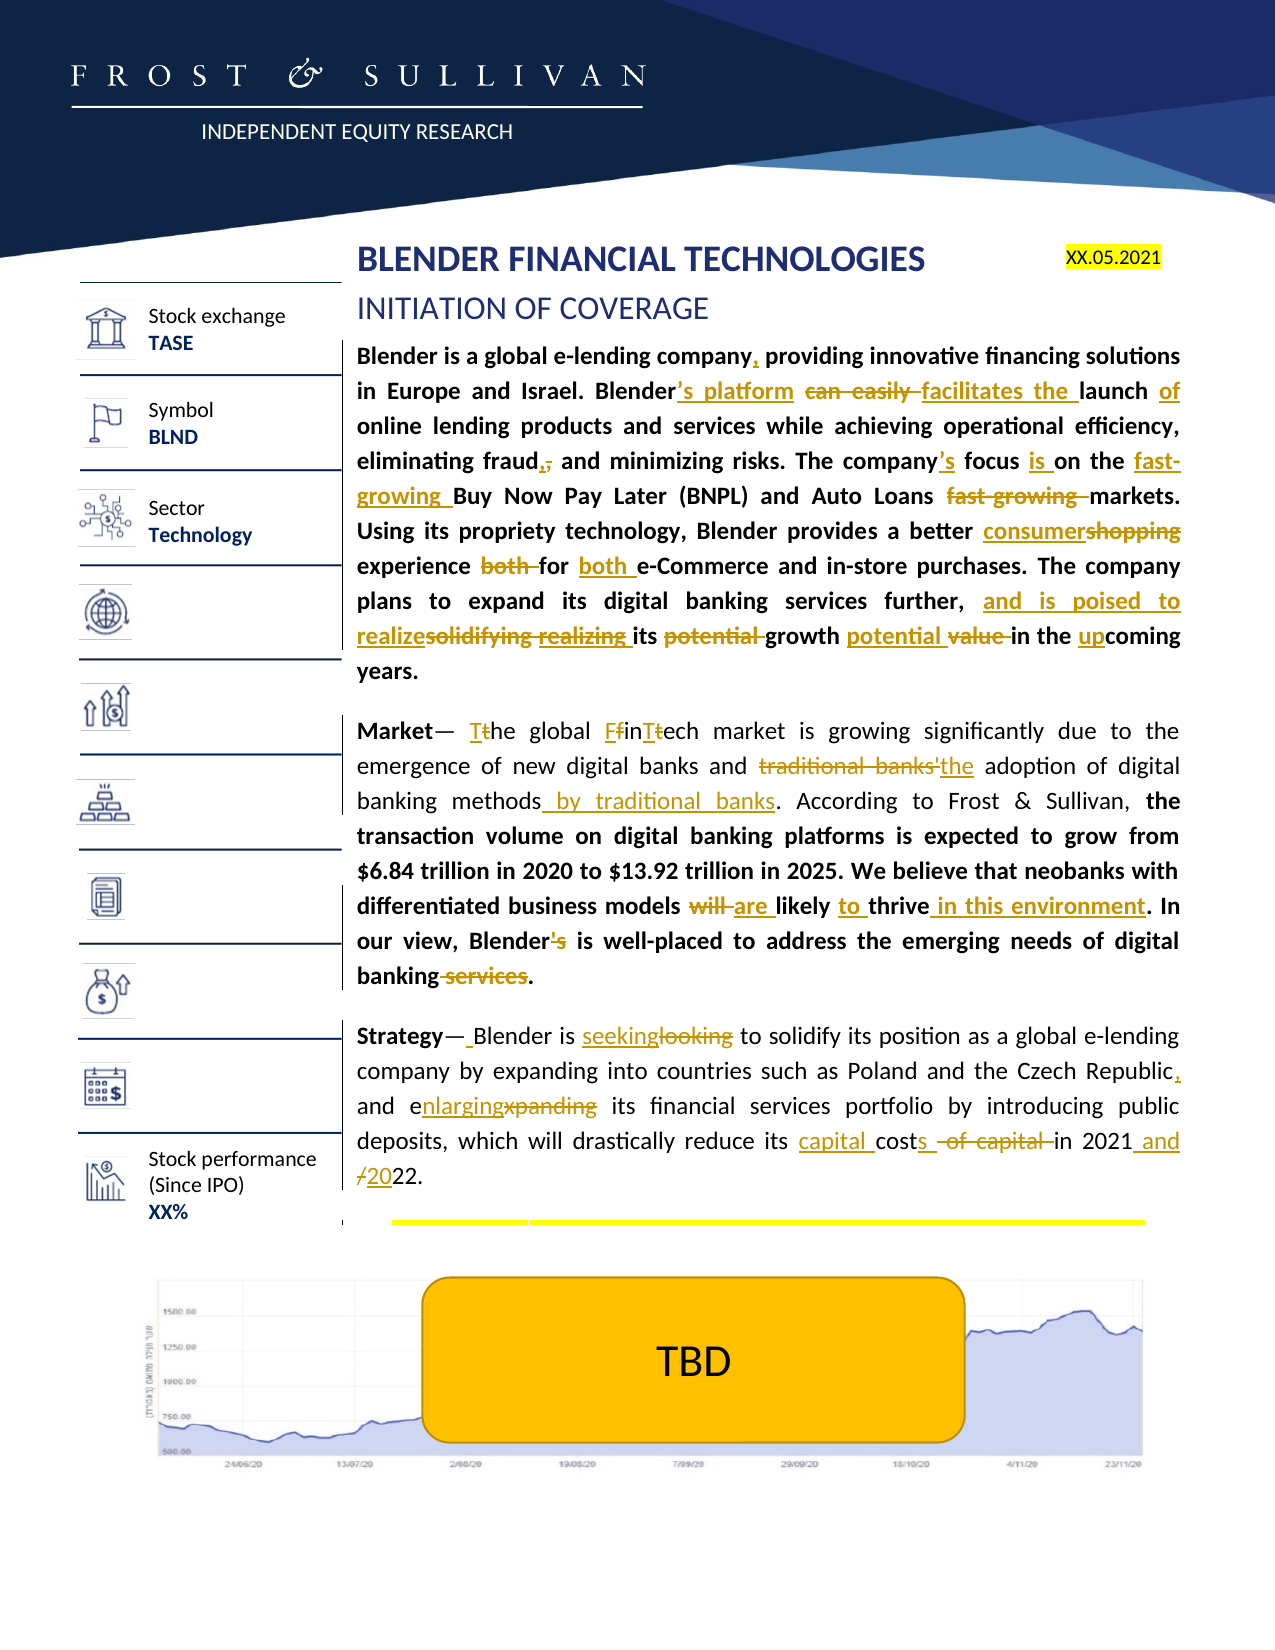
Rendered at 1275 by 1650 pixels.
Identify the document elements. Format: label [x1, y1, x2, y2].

picture [75, 282, 341, 1204]
picture [0, 0, 1275, 267]
picture [118, 1271, 1163, 1483]
